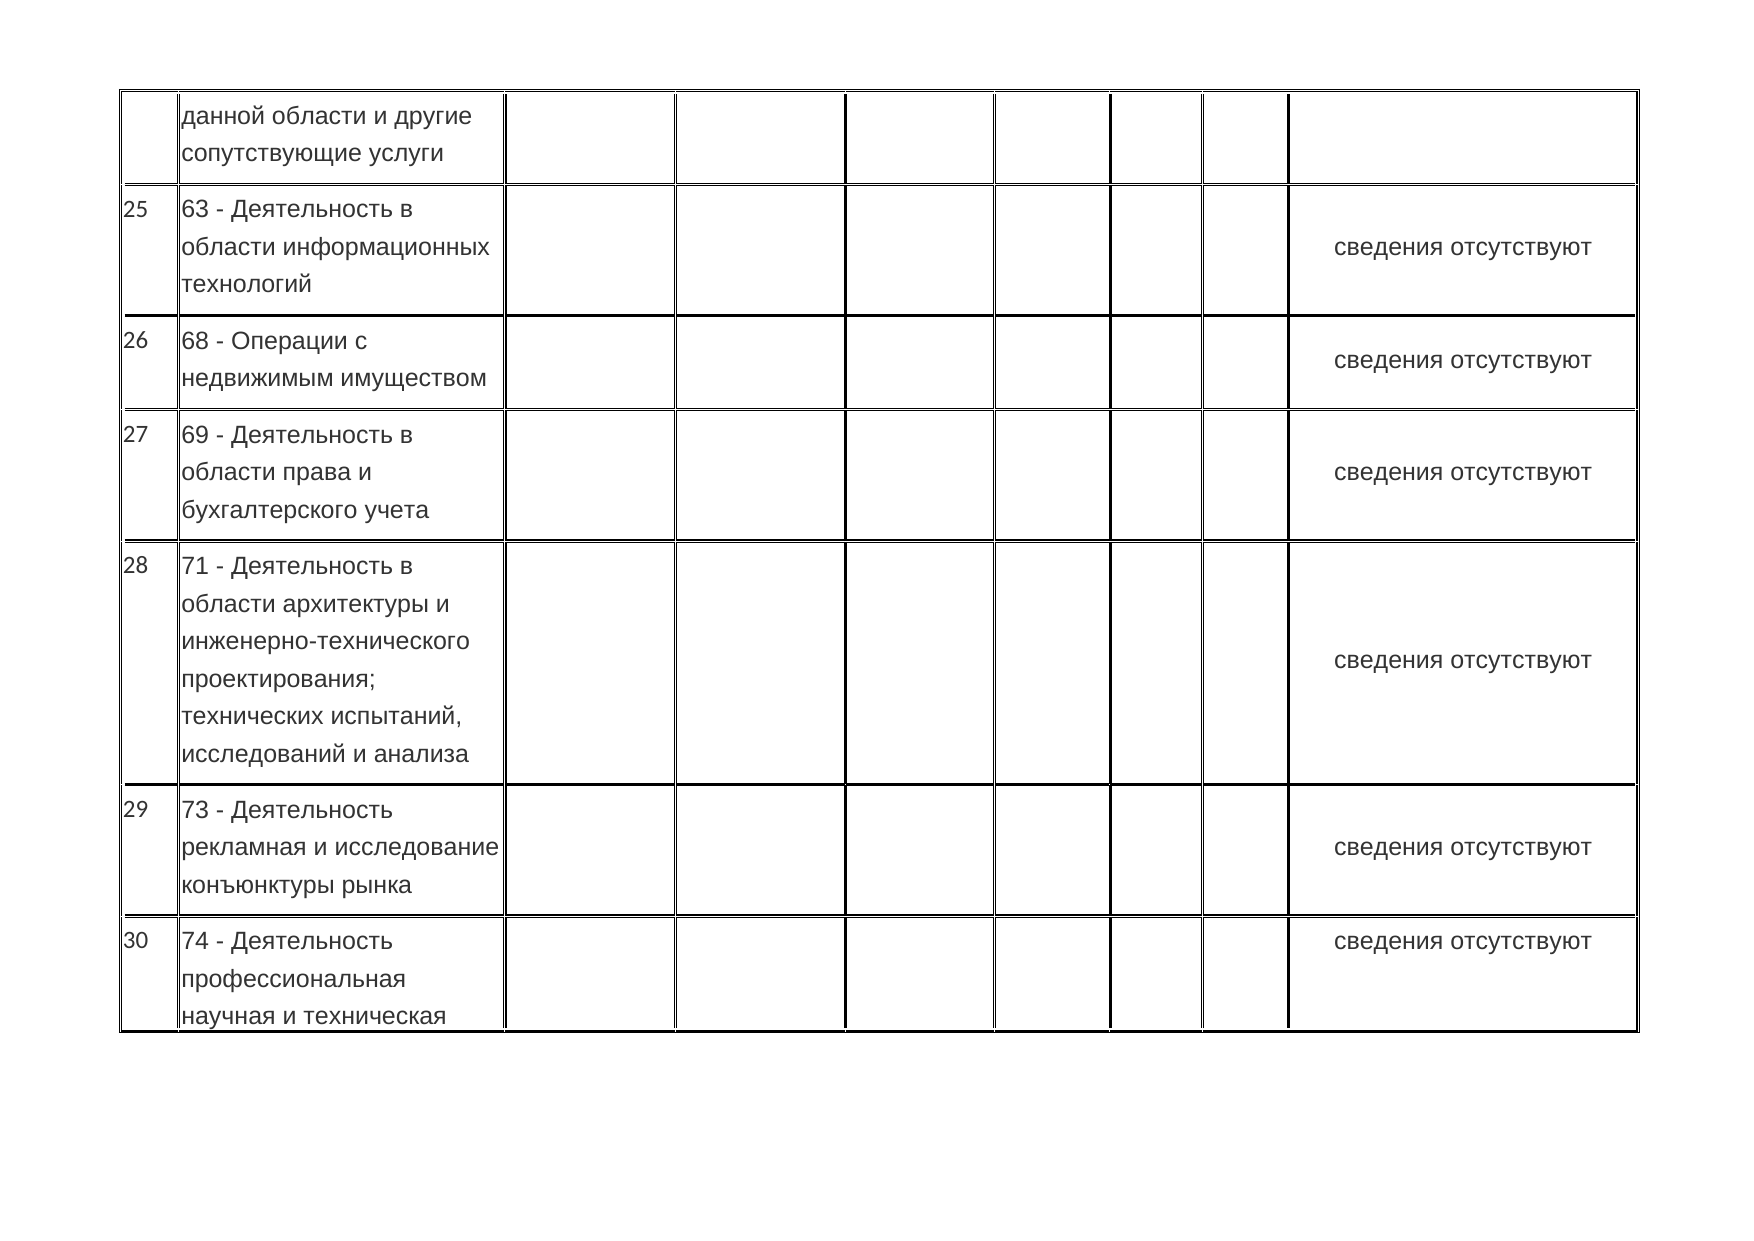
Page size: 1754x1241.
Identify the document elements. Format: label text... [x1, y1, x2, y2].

table_cell [677, 186, 844, 314]
table_cell [1204, 317, 1287, 408]
table_cell [847, 543, 993, 783]
table_cell сведения отсутствуют [1290, 539, 1637, 783]
table_cell [996, 411, 1109, 539]
table_cell сведения отсутствуют [1290, 183, 1637, 314]
table_cell [507, 317, 674, 408]
table_cell 63 - Деятельность в области информационных технологий [180, 186, 503, 314]
table_cell 25 [122, 183, 177, 314]
table_cell [845, 92, 995, 182]
table_cell сведения отсутствуют [1290, 314, 1636, 408]
table_cell [677, 411, 844, 539]
table_cell [677, 786, 844, 914]
table_cell [996, 317, 1109, 408]
table_cell [1204, 186, 1287, 314]
table_cell [507, 186, 674, 314]
table_cell [996, 543, 1109, 783]
table_cell 71 - Деятельность в области архитектуры и инженерно-технического проектирования; технических испытаний, исследований и анализа [180, 543, 503, 783]
table_cell [677, 317, 844, 408]
table_cell [507, 786, 674, 914]
table_cell 24 [122, 92, 179, 182]
table_cell [505, 918, 676, 1030]
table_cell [179, 90, 505, 182]
table_cell сведения отсутствуют [1288, 408, 1638, 539]
table_cell 29 [120, 783, 177, 914]
table_cell 30 [122, 914, 179, 1030]
table_cell 27 [120, 408, 179, 539]
table_cell [847, 786, 993, 914]
table_cell [995, 90, 1110, 182]
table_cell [1288, 914, 1637, 1030]
table_cell [1203, 918, 1288, 1030]
table_cell [1204, 786, 1287, 914]
table_cell [1112, 186, 1201, 314]
table_cell [847, 411, 993, 539]
table_cell [677, 543, 844, 783]
table_cell [847, 186, 993, 314]
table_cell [179, 914, 505, 1030]
table_cell [1204, 411, 1287, 539]
table_cell сведения отсутствуют [1290, 783, 1638, 914]
table_cell [1204, 543, 1287, 783]
table_cell 26 [122, 314, 177, 408]
table_cell [1112, 786, 1201, 914]
table_cell [507, 543, 674, 783]
table_cell [845, 918, 995, 1030]
table_cell [676, 92, 845, 182]
table_cell [505, 92, 676, 182]
table_cell [507, 411, 674, 539]
table_cell [847, 317, 993, 408]
table_cell [995, 918, 1110, 1030]
table_cell [1110, 918, 1202, 1030]
table_cell 73 - Деятельность рекламная и исследование конъюнктуры рынка [180, 786, 503, 914]
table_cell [1288, 92, 1636, 182]
table_cell [676, 918, 845, 1030]
table_cell 68 - Операции с недвижимым имуществом [180, 317, 503, 408]
table_cell [1112, 317, 1201, 408]
table_cell [1112, 411, 1201, 539]
table_cell [996, 186, 1109, 314]
table_cell [1110, 92, 1202, 182]
table_cell [1203, 92, 1288, 182]
table_cell 69 - Деятельность в области права и бухгалтерского учета [180, 411, 503, 539]
table_cell [996, 786, 1109, 914]
table_cell 28 [122, 539, 177, 783]
table_cell [1112, 543, 1201, 783]
